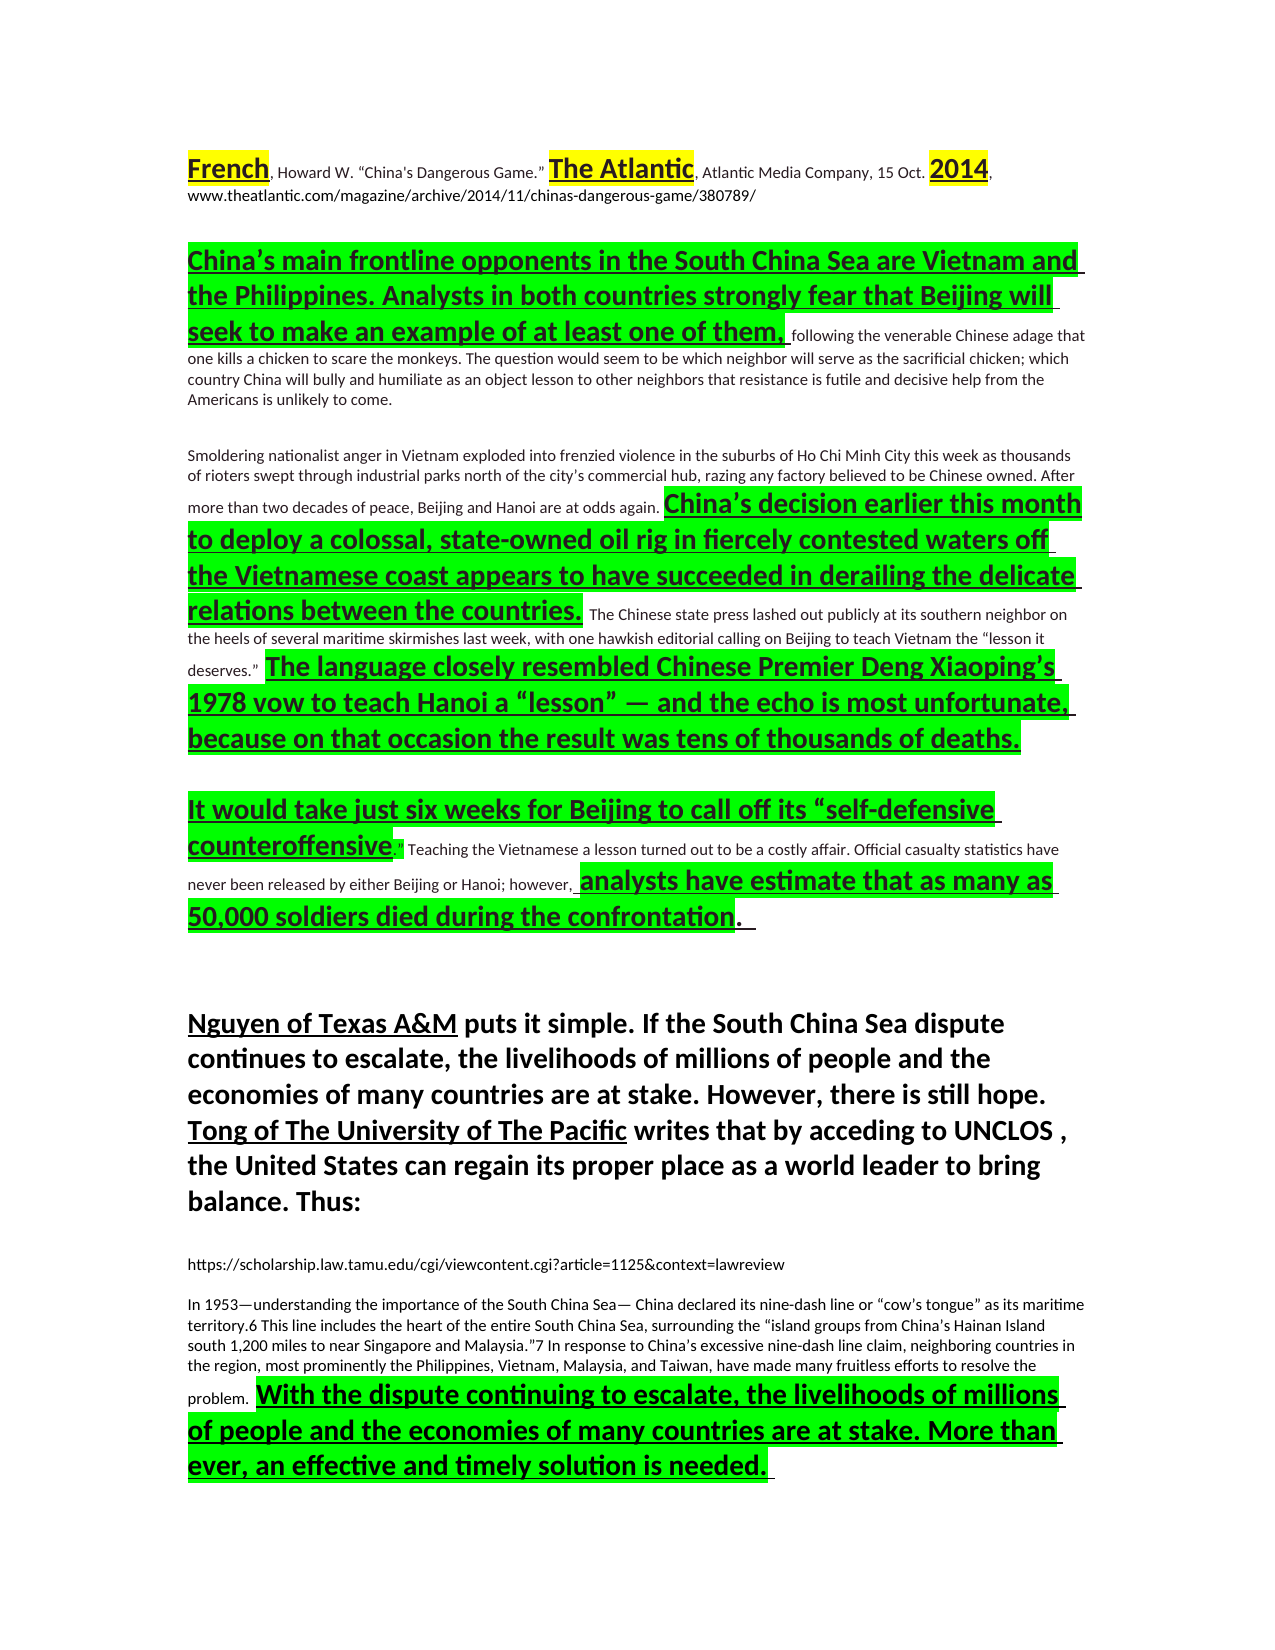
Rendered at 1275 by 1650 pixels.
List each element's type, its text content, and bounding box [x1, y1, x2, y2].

text In 1953—understanding the importance of the South China Sea— China declared its nine-dash line or “cow’s tongue” as its maritime territory.6 This line includes the heart of the entire South China Sea, surrounding the “island groups from China’s Hainan Island south 1,200 miles to near Singapore and Malaysia.”7 In response to China’s excessive nine-dash line claim, neighboring countries in the region, most prominently the Philippines, Vietnam, Malaysia, and Taiwan, have made many fruitless efforts to resolve the problem. With the dispute continuing to escalate, the livelihoods of millions of people and the economies of many countries are at stake. More than ever, an effective and timely solution is needed. [187, 1295, 1087, 1483]
text It would take just six weeks for Beijing to call off its “self-defensive counteroffensive.” Teaching the Vietnamese a lesson turned out to be a costly affair. Official casualty statistics have never been released by either Beijing or Hanoi; however, analysts have estimate that as many as 50,000 soldiers died during the confrontation. [187, 791, 1087, 933]
text China’s main frontline opponents in the South China Sea are Vietnam and the Philippines. Analysts in both countries strongly fear that Beijing will seek to make an example of at least one of them, following the venerable Chinese adage that one kills a chicken to scare the monkeys. The question would seem to be which neighbor will serve as the sacrificial chicken; which country China will bully and humiliate as an object lesson to other neighbors that resistance is futile and decisive help from the Americans is unlikely to come. [187, 242, 1087, 409]
text Smoldering nationalist anger in Vietnam exploded into frenzied violence in the suburbs of Ho Chi Minh City this week as thousands of rioters swept through industrial parks north of the city’s commercial hub, razing any factory believed to be Chinese owned. After more than two decades of peace, Beijing and Hanoi are at odds again. China’s decision earlier this month to deploy a colossal, state-owned oil rig in fiercely contested waters off the Vietnamese coast appears to have succeeded in derailing the delicate relations between the countries. The Chinese state press lashed out publicly at its southern neighbor on the heels of several maritime skirmishes last week, with one hawkish editorial calling on Beijing to teach Vietnam the “lesson it deserves.” The language closely resembled Chinese Premier Deng Xiaoping’s 1978 vow to teach Hanoi a “lesson” — and the echo is most unfortunate, because on that occasion the result was tens of thousands of deaths. [187, 445, 1087, 755]
text https://scholarship.law.tamu.edu/cgi/viewcontent.cgi?article=1125&context=lawreview [187, 1254, 1087, 1274]
text Nguyen of Texas A&M puts it simple. If the South China Sea dispute continues to escalate, the livelihoods of millions of people and the economies of many countries are at stake. However, there is still hope. Tong of The University of The Pacific writes that by acceding to UNCLOS , the United States can regain its proper place as a world leader to bring balance. Thus: [187, 1005, 1087, 1218]
text French, Howard W. “China's Dangerous Game.” The Atlantic, Atlantic Media Company, 15 Oct. 2014, www.theatlantic.com/magazine/archive/2014/11/chinas-dangerous-game/380789/ [694, 150, 1087, 206]
